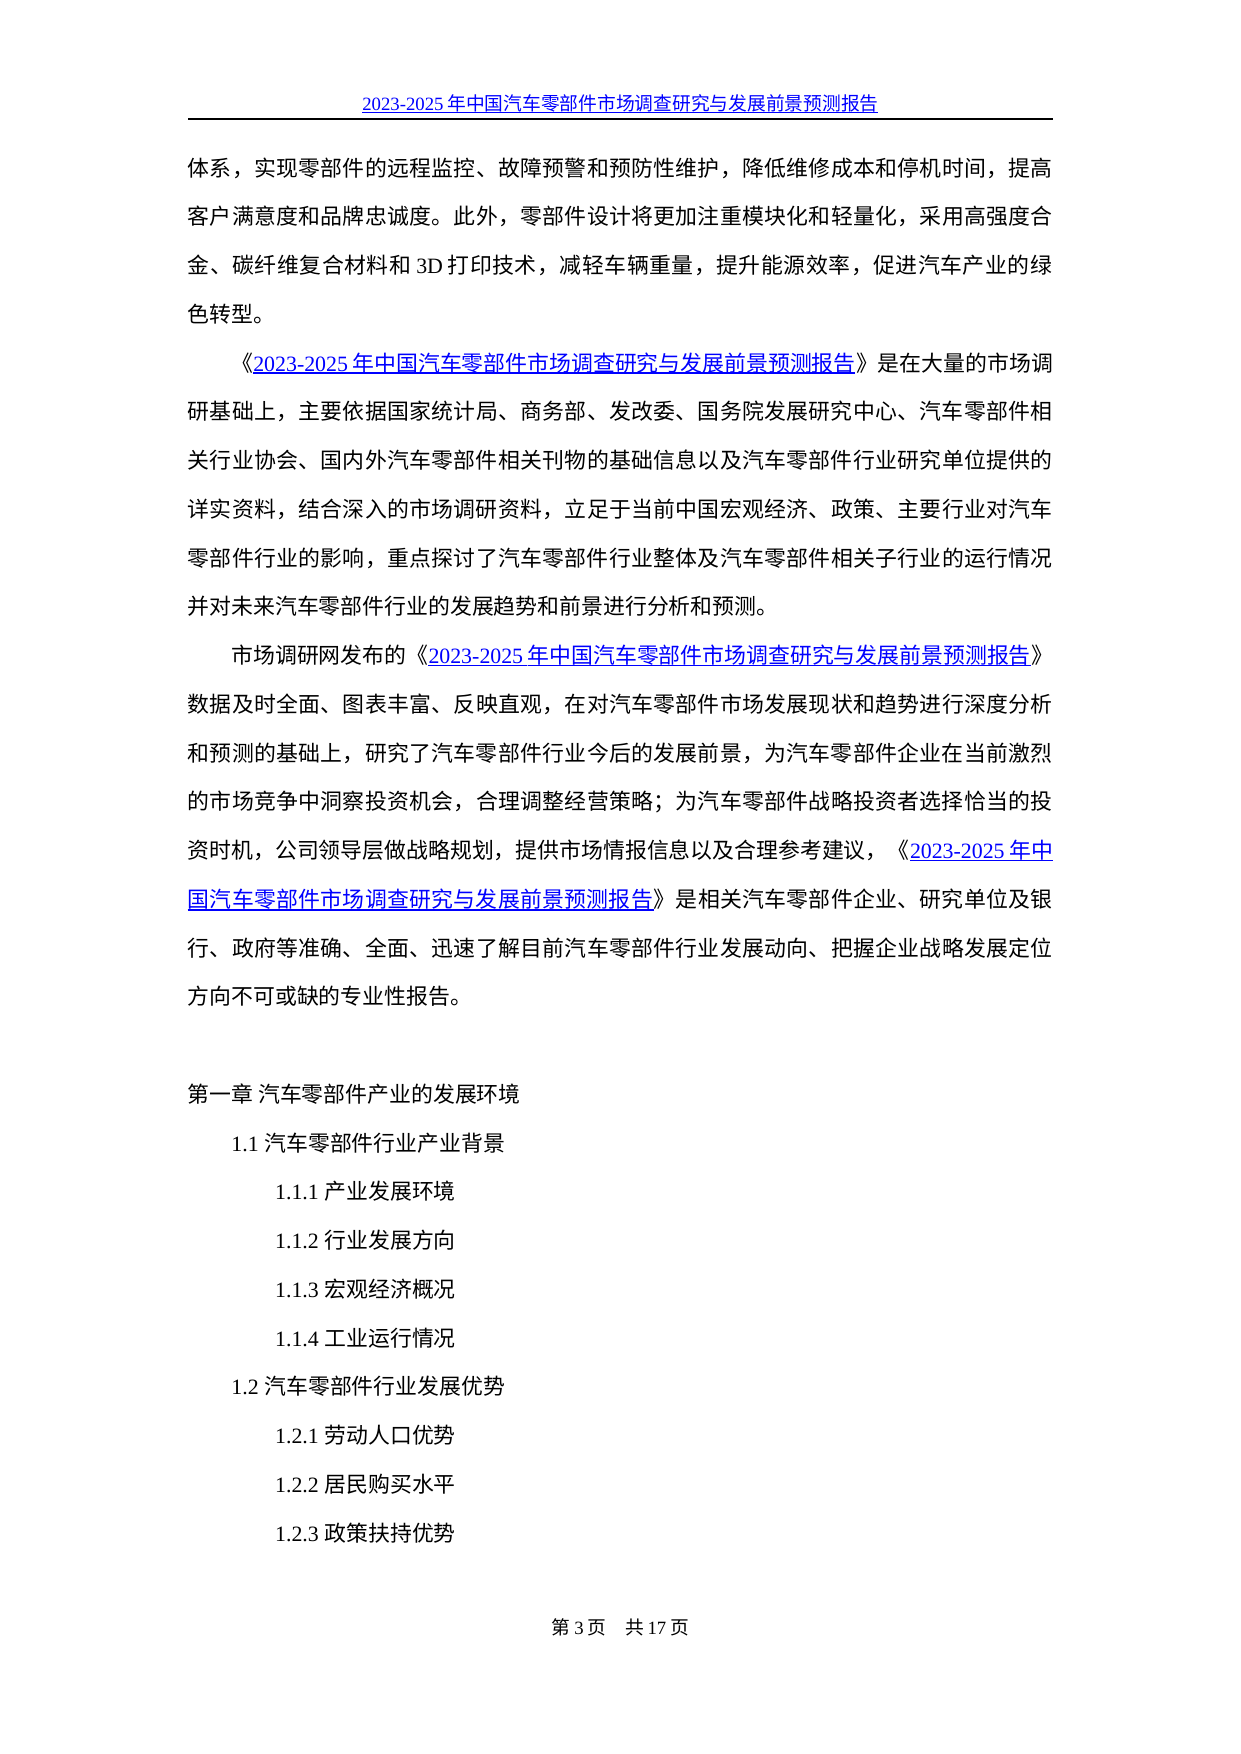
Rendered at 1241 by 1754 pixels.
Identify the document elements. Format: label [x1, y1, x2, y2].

text [187, 150, 1053, 1548]
